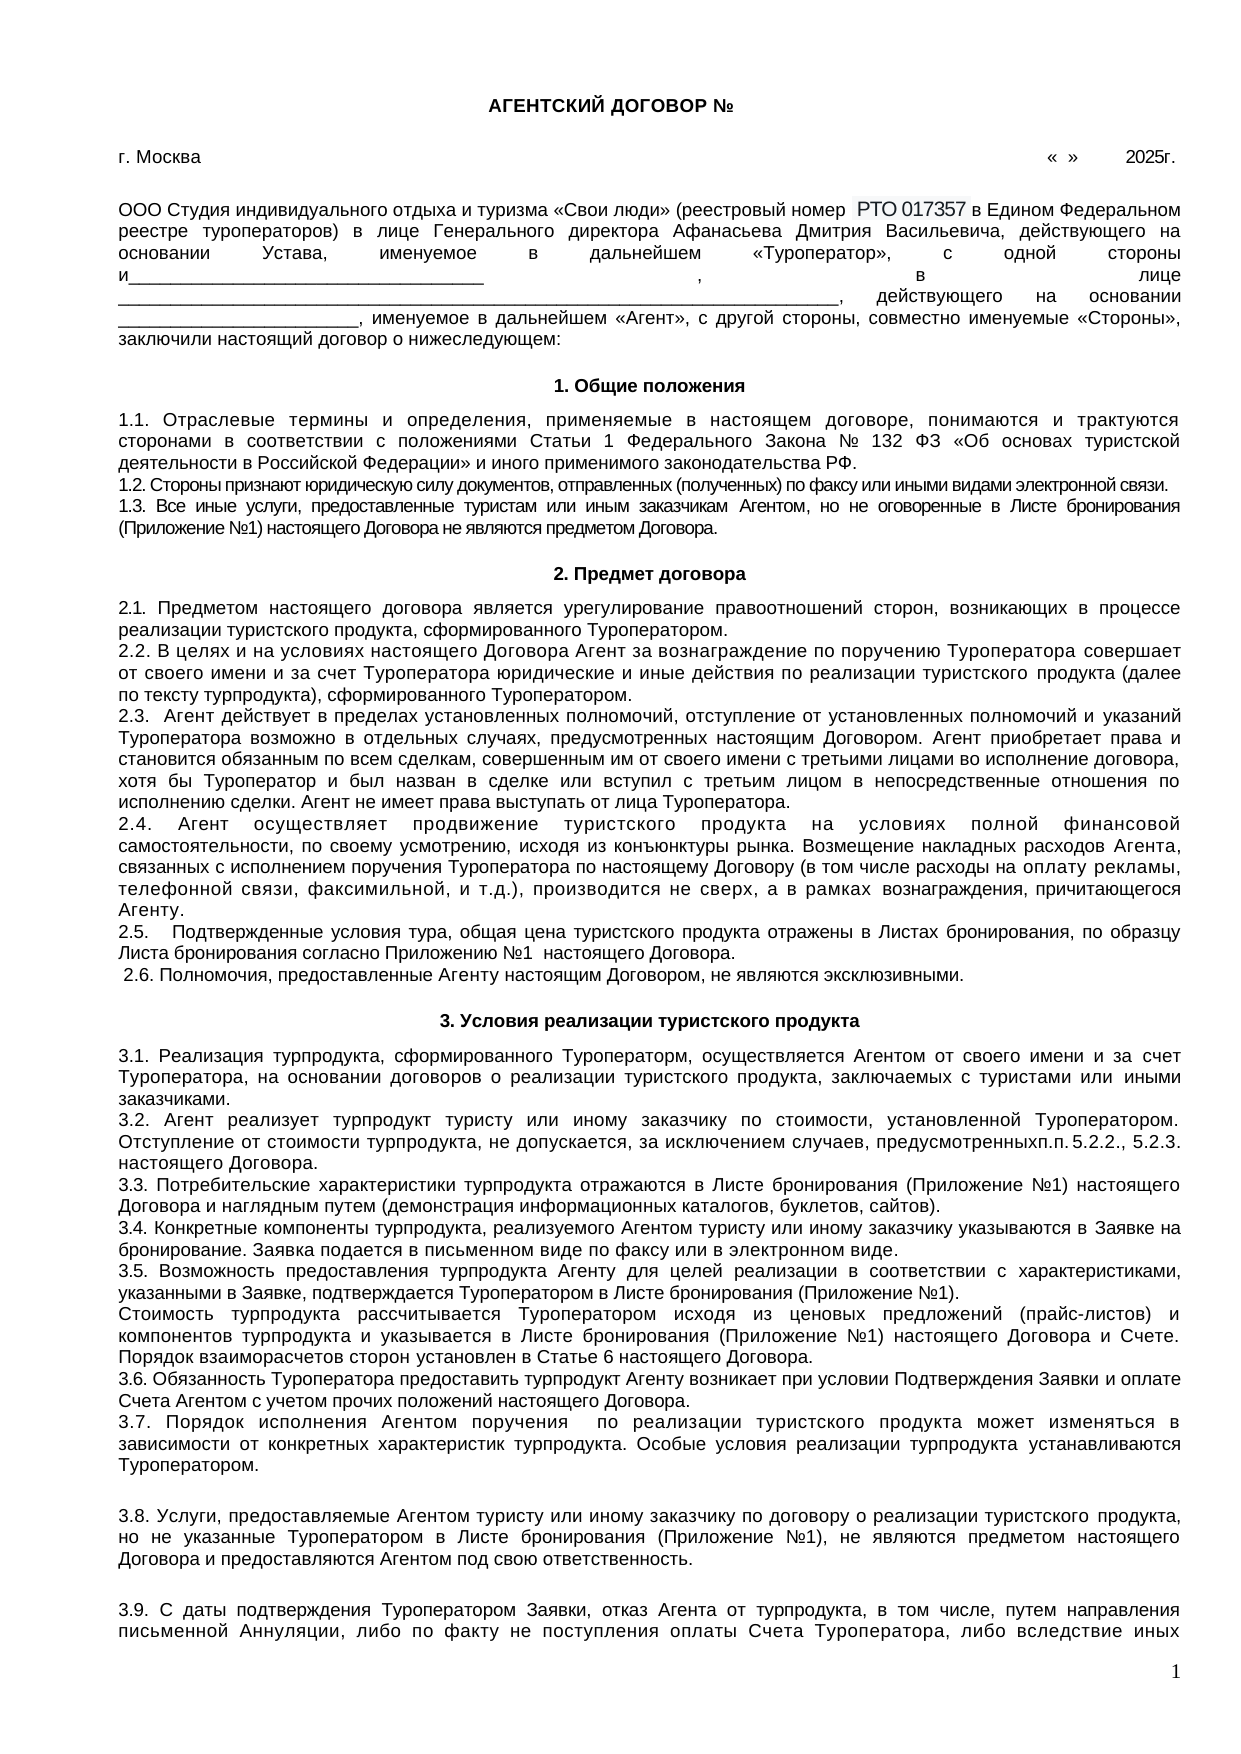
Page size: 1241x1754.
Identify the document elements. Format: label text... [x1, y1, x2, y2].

text 3.7. Порядок исполнения Агентом поручения по реализации туристского продукта может изменяться в зависимости от конкретных характеристик турпродукта. Особые условия реализации турпродукта устанавливаются Туроператором. [118, 1411, 1181, 1476]
text 1.1. Отраслевые термины и определения, применяемые в настоящем договоре, понимаются и трактуются сторонами в соответствии с положениями Статьи 1 Федерального Закона № 132 ФЗ «Об основах туристской деятельности в Российской Федерации» и иного применимого законодательства РФ. [118, 409, 1181, 473]
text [118, 1599, 1181, 1642]
text 1.3. Все иные услуги, предоставленные туристам или иным заказчикам Агентом, но не оговоренные в Листе бронирования (Приложение №1) настоящего Договора не являются предметом Договора. [118, 495, 1181, 538]
text 3.4. Конкретные компоненты турпродукта, реализуемого Агентом туристу или иному заказчику указываются в Заявке на бронирование. Заявка подается в письменном виде по факсу или в электронном виде. [118, 1217, 1181, 1260]
text 2.6. Полномочия, предоставленные Агенту настоящим Договором, не являются эксклюзивными. [118, 964, 1181, 985]
title АГЕНТСКИЙ ДОГОВОР № [118, 95, 1181, 116]
text Стоимость турпродукта рассчитывается Туроператором исходя из ценовых предложений (прайс-листов) и компонентов турпродукта и указывается в Листе бронирования (Приложение №1) настоящего Договора и Счете. Порядок взаиморасчетов сторон установлен в Статье 6 настоящего Договора. [118, 1303, 1181, 1368]
text 1.2. Стороны признают юридическую силу документов, отправленных (полученных) по факсу или иными видами электронной связи. [118, 473, 1181, 495]
text 2.5. Подтвержденные условия тура, общая цена туристского продукта отражены в Листах бронирования, по образцу Листа бронирования согласно Приложению №1 настоящего Договора. [118, 921, 1181, 964]
text 3.1. Реализация турпродукта, сформированного Туроператорм, осуществляется Агентом от своего имени и за счет Туроператора, на основании договоров о реализации туристского продукта, заключаемых с туристами или иными заказчиками. [118, 1044, 1181, 1109]
text 2.2. В целях и на условиях настоящего Договора Агент за вознаграждение по поручению Туроператора совершает от своего имени и за счет Туроператора юридические и иные действия по реализации туристского продукта (далее по тексту турпродукта), сформированного Туроператором. [118, 640, 1181, 705]
text 2. Предмет договора [118, 563, 1181, 585]
text 3.6. Обязанность Туроператора предоставить турпродукт Агенту возникает при условии Подтверждения Заявки и оплате Счета Агентом с учетом прочих положений настоящего Договора. [118, 1368, 1181, 1411]
text 3.5. Возможность предоставления турпродукта Агенту для целей реализации в соответствии с характеристиками, указанными в Заявке, подтверждается Туроператором в Листе бронирования (Приложение №1). [118, 1260, 1181, 1303]
text 2.3. Агент действует в пределах установленных полномочий, отступление от установленных полномочий и указаний Туроператора возможно в отдельных случаях, предусмотренных настоящим Договором. Агент приобретает права и становится обязанным по всем сделкам, совершенным им от своего имени с третьими лицами во исполнение договора, хотя бы Туроператор и был назван в сделке или вступил с третьим лицом в непосредственные отношения по исполнению сделки. Агент не имеет права выступать от лица Туроператора. [118, 705, 1181, 813]
text 2.4. Агент осуществляет продвижение туристского продукта на условиях полной финансовой самостоятельности, по своему усмотрению, исходя из конъюнктуры рынка. Возмещение накладных расходов Агента, связанных с исполнением поручения Туроператора по настоящему Договору (в том числе расходы на оплату рекламы, телефонной связи, факсимильной, и т.д.), производится не сверх, а в рамках вознаграждения, причитающегося Агенту. [118, 813, 1181, 921]
text 3.2. Агент реализует турпродукт туристу или иному заказчику по стоимости, установленной Туроператором. Отступление от стоимости турпродукта, не допускается, за исключением случаев, предусмотренныхп.п.5.2.2., 5.2.3. настоящего Договора. [118, 1109, 1181, 1174]
text ООО Студия индивидуального отдыха и туризма «Свои люди» (реестровый номер РТО 017357 в Едином Федеральном реестре туроператоров) в лице Генерального директора Афанасьева Дмитрия Васильевича, действующего на основании Устава, именуемое в дальнейшем «Туроператор», с одной стороны и__________________________________ , в лице _____________________________________________________________________, действующего на основании _______________________, именуемое в дальнейшем «Агент», с другой стороны, совместно именуемые «Стороны», заключили настоящий договор о нижеследующем: [118, 196, 1181, 350]
text 3.3. Потребительские характеристики турпродукта отражаются в Листе бронирования (Приложение №1) настоящего Договора и наглядным путем (демонстрация информационных каталогов, буклетов, сайтов). [118, 1174, 1181, 1217]
text 2.1. Предметом настоящего договора является урегулирование правоотношений сторон, возникающих в процессе реализации туристского продукта, сформированного Туроператором. [118, 597, 1181, 640]
text 1. Общие положения [118, 375, 1181, 396]
text 3.8. Услуги, предоставляемые Агентом туристу или иному заказчику по договору о реализации туристского продукта, но не указанные Туроператором в Листе бронирования (Приложение №1), не являются предметом настоящего Договора и предоставляются Агентом под свою ответственность. [118, 1505, 1181, 1569]
text г. Москва « » 2025г. [118, 146, 1181, 167]
text 3. Условия реализации туристского продукта [118, 1010, 1181, 1032]
